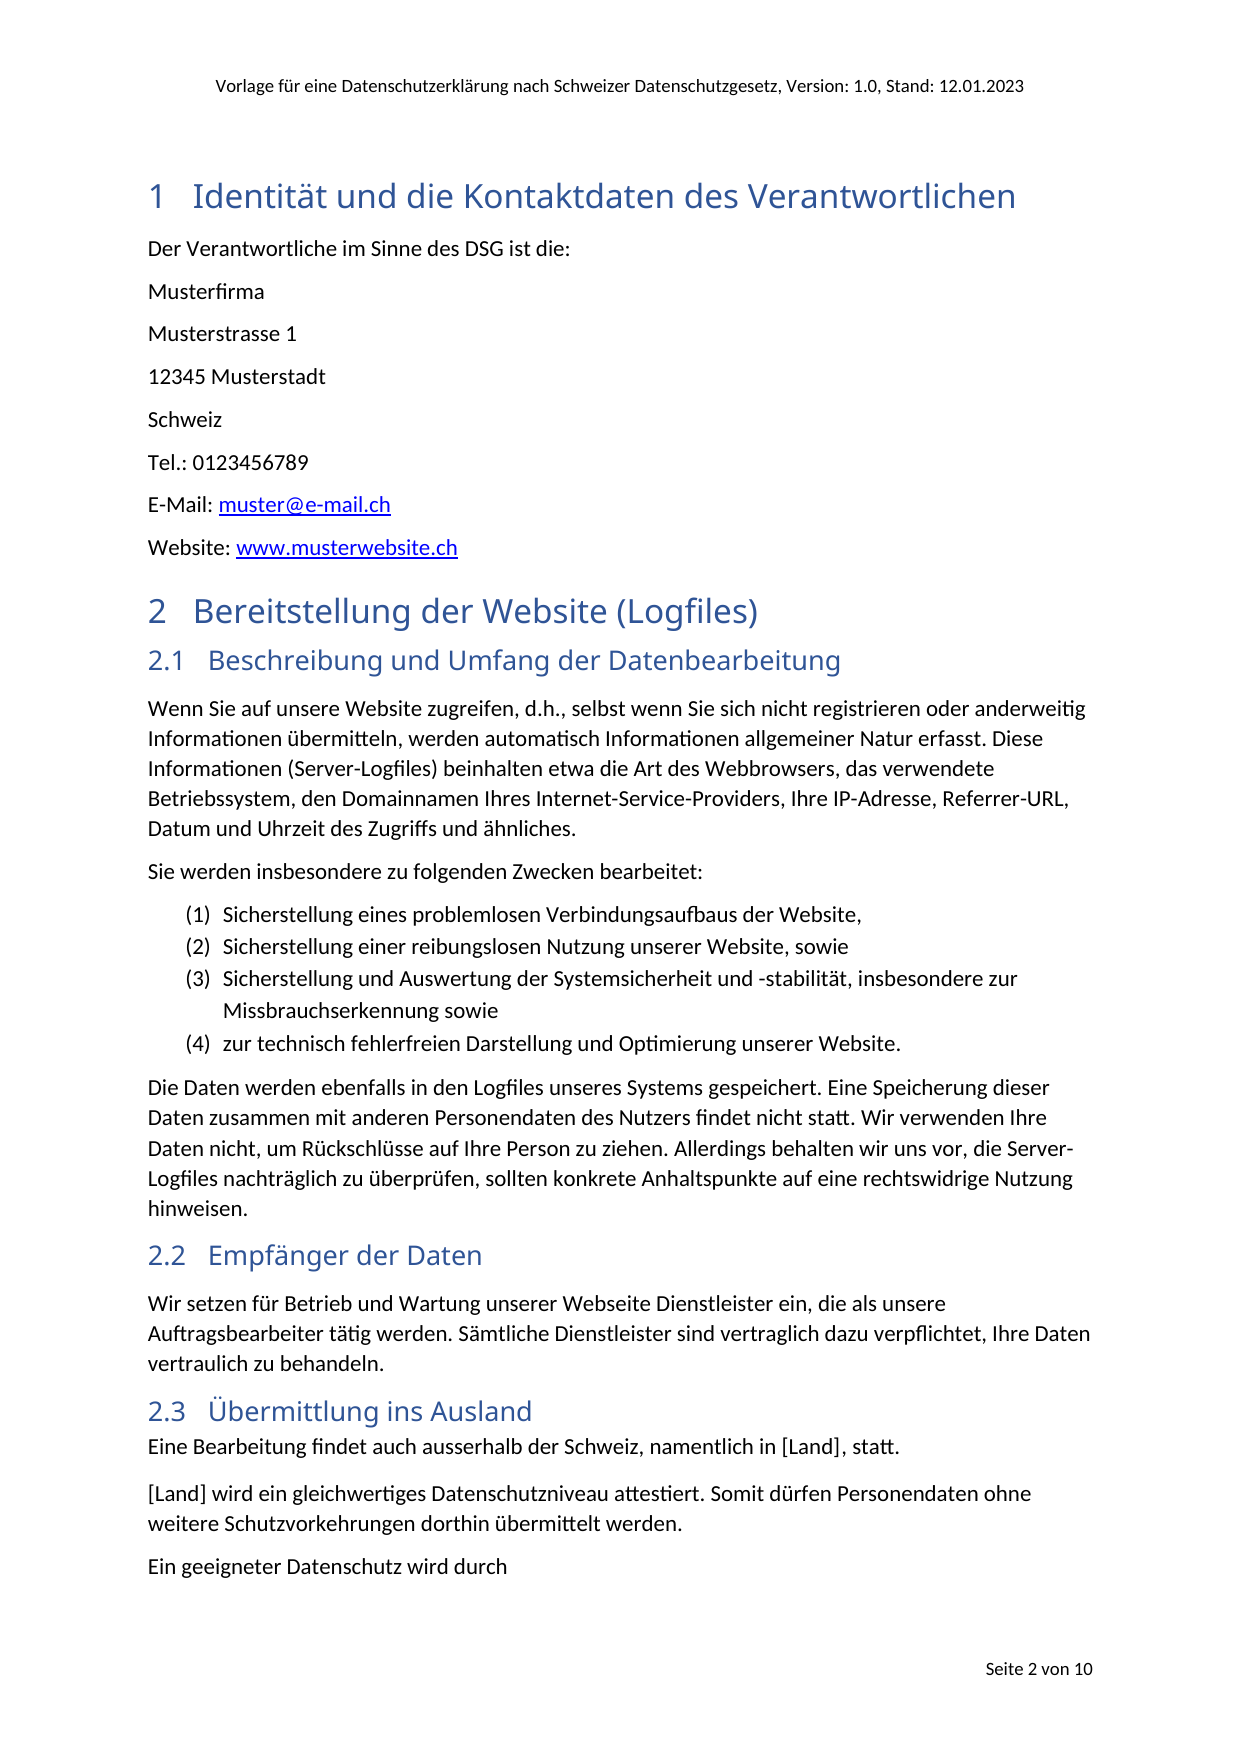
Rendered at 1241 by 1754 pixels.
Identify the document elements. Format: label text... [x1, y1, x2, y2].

text Musterstrasse 1 [148, 319, 1093, 347]
text Ein geeigneter Datenschutz wird durch [148, 1552, 1093, 1580]
subtitle Empfänger der Daten [148, 1237, 1093, 1274]
text Sie werden insbesondere zu folgenden Zwecken bearbeitet: [148, 857, 1093, 885]
list zur technisch fehlerfreien Darstellung und Optimierung unserer Website. [185, 1029, 1093, 1057]
subtitle Identität und die Kontaktdaten des Verantwortlichen [148, 173, 1093, 218]
text Eine Bearbeitung findet auch ausserhalb der Schweiz, namentlich in [Land], statt. [148, 1432, 1093, 1460]
text Website: www.musterwebsite.ch [148, 533, 1093, 561]
text Schweiz [148, 405, 1093, 433]
list Sicherstellung einer reibungslosen Nutzung unserer Website, sowie [185, 932, 1093, 960]
text Der Verantwortliche im Sinne des DSG ist die: [148, 234, 1093, 262]
subtitle Beschreibung und Umfang der Datenbearbeitung [148, 641, 1093, 678]
text E-Mail: muster@e-mail.ch [148, 490, 1093, 518]
list Sicherstellung eines problemlosen Verbindungsaufbaus der Website, [185, 900, 1093, 928]
text Tel.: 0123456789 [148, 448, 1093, 476]
list Sicherstellung und Auswertung der Systemsicherheit und -stabilität, insbesondere zur Missbrauchserkennung sowie [185, 964, 1093, 1024]
subtitle Bereitstellung der Website (Logfiles) [148, 588, 1093, 634]
text Wir setzen für Betrieb und Wartung unserer Webseite Dienstleister ein, die als unsere Auftragsbearbeiter tätig werden. Sämtliche Dienstleister sind vertraglich dazu verpflichtet, Ihre Daten vertraulich zu behandeln. [148, 1289, 1093, 1378]
subtitle Übermittlung ins Ausland [148, 1392, 1093, 1429]
text Die Daten werden ebenfalls in den Logfiles unseres Systems gespeichert. Eine Speicherung dieser Daten zusammen mit anderen Personendaten des Nutzers findet nicht statt. Wir verwenden Ihre Daten nicht, um Rückschlüsse auf Ihre Person zu ziehen. Allerdings behalten wir uns vor, die Server-Logfiles nachträglich zu überprüfen, sollten konkrete Anhaltspunkte auf eine rechtswidrige Nutzung hinweisen. [148, 1073, 1093, 1222]
text Musterfirma [148, 277, 1093, 305]
text Wenn Sie auf unsere Website zugreifen, d.h., selbst wenn Sie sich nicht registrieren oder anderweitig Informationen übermitteln, werden automatisch Informationen allgemeiner Natur erfasst. Diese Informationen (Server-Logfiles) beinhalten etwa die Art des Webbrowsers, das verwendete Betriebssystem, den Domainnamen Ihres Internet-Service-Providers, Ihre IP-Adresse, Referrer-URL, Datum und Uhrzeit des Zugriffs und ähnliches. [148, 694, 1093, 842]
text [Land] wird ein gleichwertiges Datenschutzniveau attestiert. Somit dürfen Personendaten ohne weitere Schutzvorkehrungen dorthin übermittelt werden. [148, 1479, 1093, 1537]
text 12345 Musterstadt [148, 362, 1093, 390]
